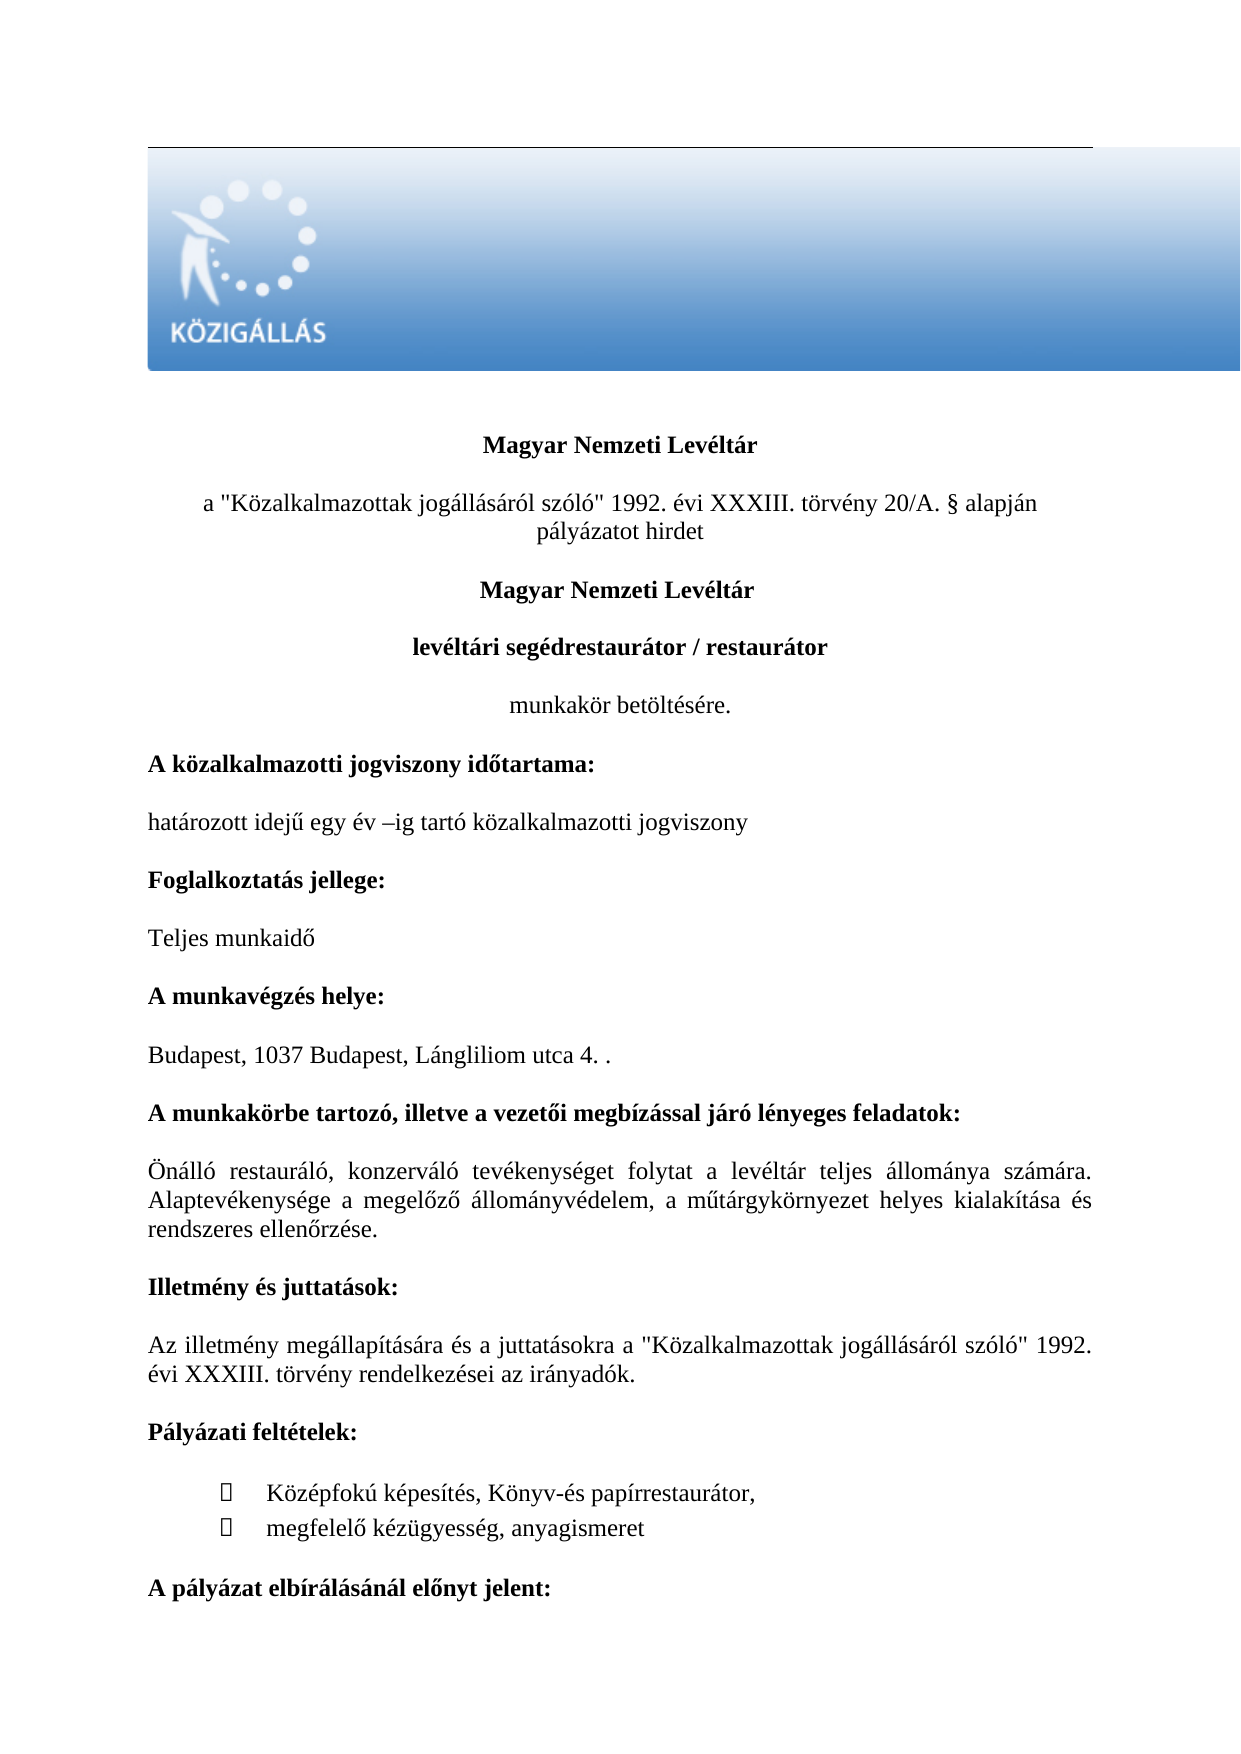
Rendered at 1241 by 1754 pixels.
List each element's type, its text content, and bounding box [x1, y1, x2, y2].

picture [147, 147, 1241, 371]
text  Középfokú képesítés, Könyv-és papírrestaurátor, [218, 1475, 1093, 1509]
text Foglalkoztatás jellege: [148, 865, 1093, 893]
text A munkavégzés helye: [148, 981, 1093, 1010]
text A közalkalmazotti jogviszony időtartama: [148, 749, 1093, 778]
text Önálló restauráló, konzerváló tevékenységet folytat a levéltár teljes állománya számára. Alaptevékenysége a megelőző állományvédelem, a műtárgykörnyezet helyes kialakítása és rendszeres ellenőrzése. [148, 1156, 1093, 1243]
text pályázatot hirdet [148, 516, 1093, 545]
text Pályázati feltételek: [148, 1417, 1093, 1446]
text Magyar Nemzeti Levéltár [148, 430, 1093, 459]
text Magyar Nemzeti Levéltár levéltári segédrestaurátor / restaurátor [148, 575, 1093, 661]
text A pályázat elbírálásánál előnyt jelent: [148, 1573, 1093, 1602]
text határozott idejű egy év –ig tartó közalkalmazotti jogviszony [148, 807, 1093, 836]
text  megfelelő kézügyesség, anyagismeret [218, 1509, 1093, 1543]
text a "Közalkalmazottak jogállásáról szóló" 1992. évi XXXIII. törvény 20/A. § alapján [148, 488, 1093, 516]
text munkakör betöltésére. [148, 691, 1093, 719]
text Illetmény és juttatások: [148, 1272, 1093, 1301]
text Az illetmény megállapítására és a juttatásokra a "Közalkalmazottak jogállásáról szóló" 1992. évi XXXIII. törvény rendelkezései az irányadók. [148, 1331, 1093, 1388]
text A munkakörbe tartozó, illetve a vezetői megbízással járó lényeges feladatok: [148, 1098, 1093, 1127]
text Teljes munkaidő [148, 923, 1093, 952]
text Budapest, 1037 Budapest, Lángliliom utca 4. . [148, 1040, 1093, 1068]
